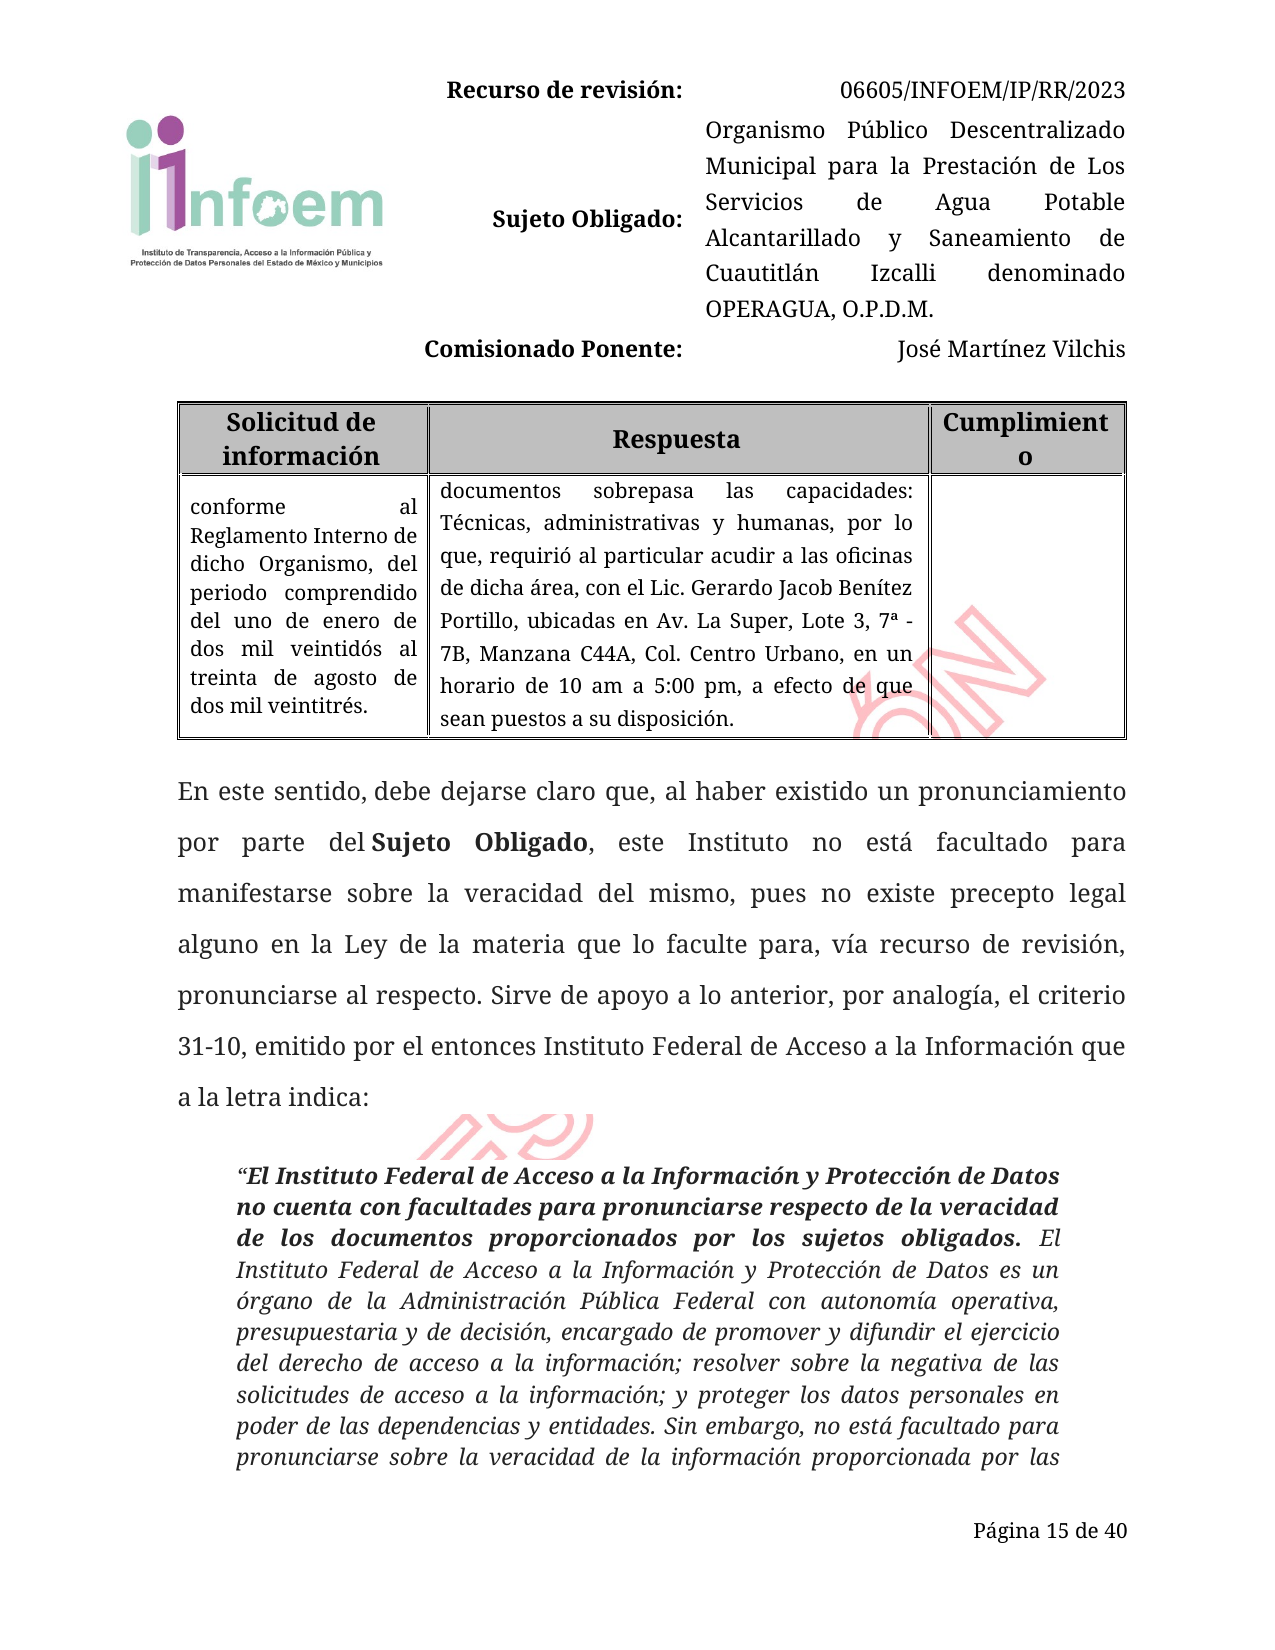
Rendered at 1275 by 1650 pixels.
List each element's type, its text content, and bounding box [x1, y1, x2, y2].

table_cell No [930, 473, 1124, 737]
table_header Solicitud de información [180, 403, 429, 473]
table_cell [180, 473, 429, 737]
text En este sentido, debe dejarse claro que, al haber existido un pronunciamiento por parte del Sujeto Obligado, este Instituto no está facultado para manifestarse sobre la veracidad del mismo, pues no existe precepto legal alguno en la Ley de la materia que lo faculte para, vía recurso de revisión, pronunciarse al respecto. Sirve de apoyo a lo anterior, por analogía, el criterio 31-10, emitido por el entonces Instituto Federal de Acceso a la Información que a la letra indica: [177, 774, 1127, 1114]
picture [0, 51, 1275, 1650]
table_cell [429, 473, 930, 737]
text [236, 1160, 1063, 1472]
table_header Respuesta [429, 403, 930, 473]
table_header Cumplimiento [930, 405, 1124, 473]
